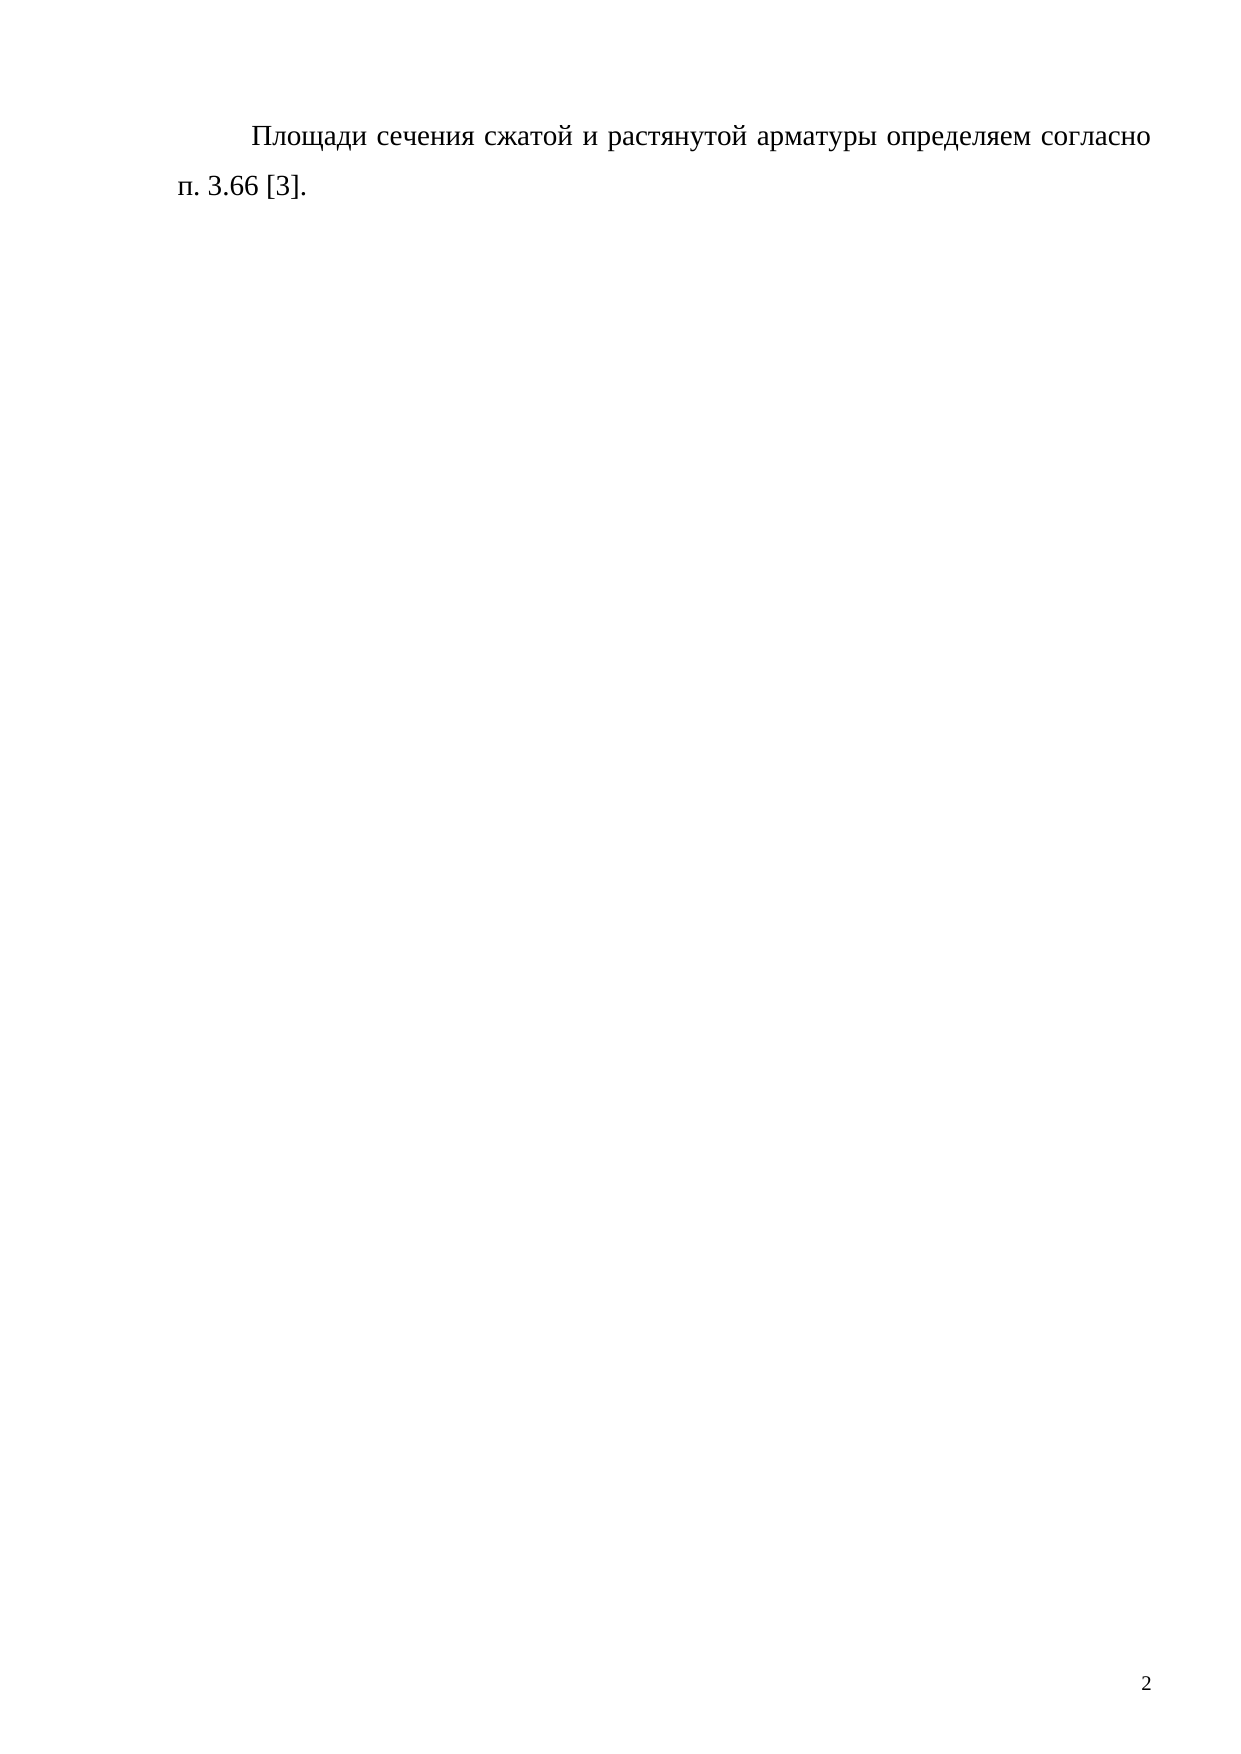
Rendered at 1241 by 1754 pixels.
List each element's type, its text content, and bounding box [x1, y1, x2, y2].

text Площади сечения сжатой и растянутой арматуры определяем согласно п. 3.66 [3]. [177, 118, 1152, 202]
